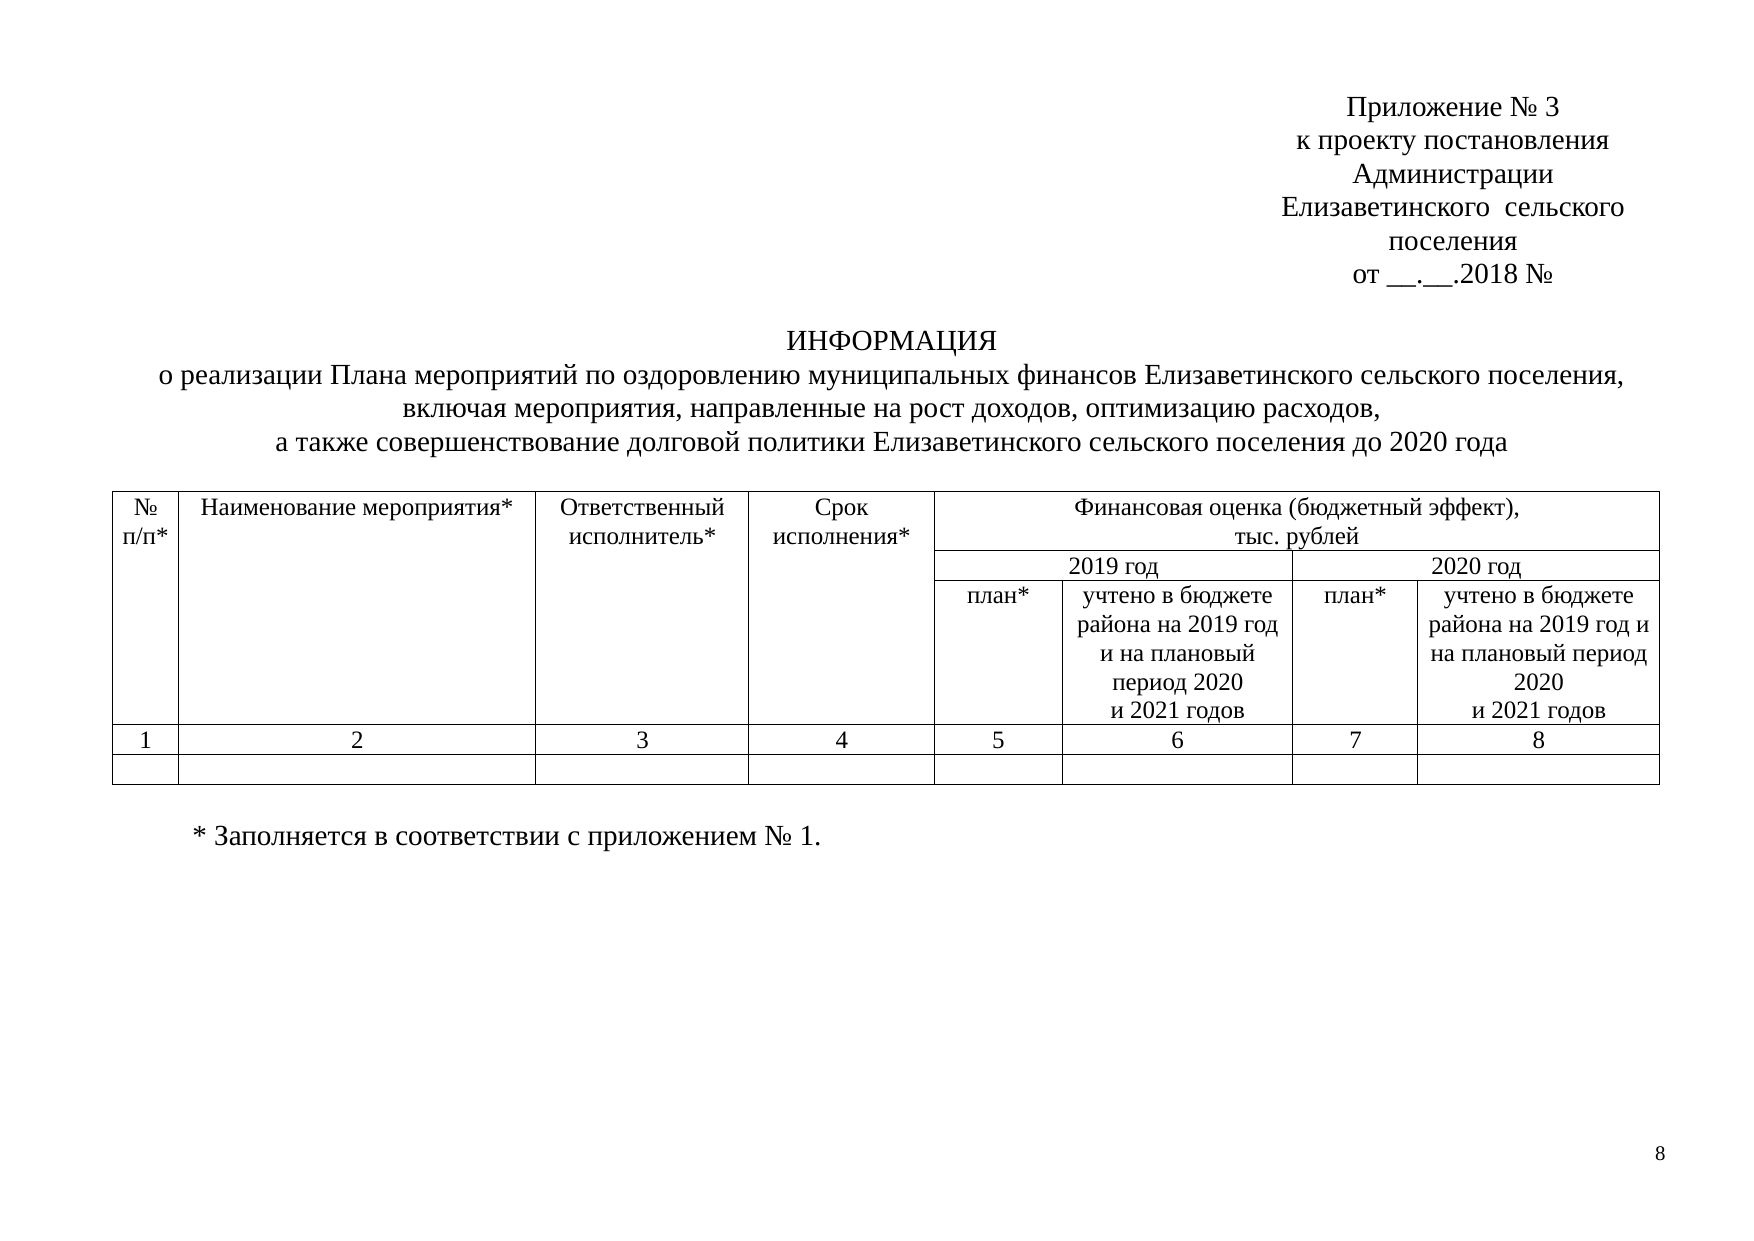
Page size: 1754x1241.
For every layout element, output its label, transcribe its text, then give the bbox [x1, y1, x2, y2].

table_cell 4 [749, 725, 934, 754]
table_cell 7 [1293, 725, 1417, 754]
table_header Срок исполнения* [749, 492, 934, 724]
text к проекту постановления [1240, 122, 1665, 156]
table_cell учтено в бюджете района на 2019 год и на плановый период 2020 и 2021 годов [1063, 581, 1292, 724]
table_cell план* [935, 581, 1062, 724]
table_cell [536, 755, 748, 784]
table_cell [935, 755, 1062, 784]
text * Заполняется в соответствии с приложением № 1. [118, 818, 1665, 852]
table_cell [179, 755, 535, 784]
text а также совершенствование долговой политики Елизаветинского сельского поселения до 2020 года [118, 424, 1665, 458]
table_cell 3 [536, 725, 748, 754]
table_cell [1418, 755, 1659, 784]
text Приложение № 3 [1240, 89, 1665, 122]
table_cell план* [1293, 581, 1417, 724]
text включая мероприятия, направленные на рост доходов, оптимизацию расходов, [118, 391, 1665, 424]
table_cell 2020 год [1293, 551, 1659, 579]
table_cell [1293, 755, 1417, 784]
text Елизаветинского сельского поселения [1240, 189, 1665, 256]
table_cell 2019 год [935, 551, 1292, 579]
table_header Ответственный исполнитель* [536, 492, 748, 724]
table_header № п/п* [113, 492, 178, 724]
text ИНФОРМАЦИЯ [118, 323, 1665, 357]
table_cell 8 [1418, 725, 1659, 754]
table_header Наименование мероприятия* [179, 492, 535, 724]
table_cell 5 [935, 725, 1062, 754]
table_cell 1 [113, 725, 178, 754]
table_cell 6 [1063, 725, 1292, 754]
table_cell [749, 755, 934, 784]
text Администрации [1240, 156, 1665, 189]
text от __.__.2018 № [1240, 256, 1665, 290]
table_cell [113, 755, 178, 784]
table_cell [1063, 755, 1292, 784]
table_header Финансовая оценка (бюджетный эффект), тыс. рублей [935, 492, 1659, 550]
table_cell учтено в бюджете района на 2019 год и на плановый период 2020 и 2021 годов [1418, 581, 1659, 724]
table_cell 2 [179, 725, 535, 754]
text о реализации Плана мероприятий по оздоровлению муниципальных финансов Елизаветинского сельского поселения, [118, 357, 1665, 391]
